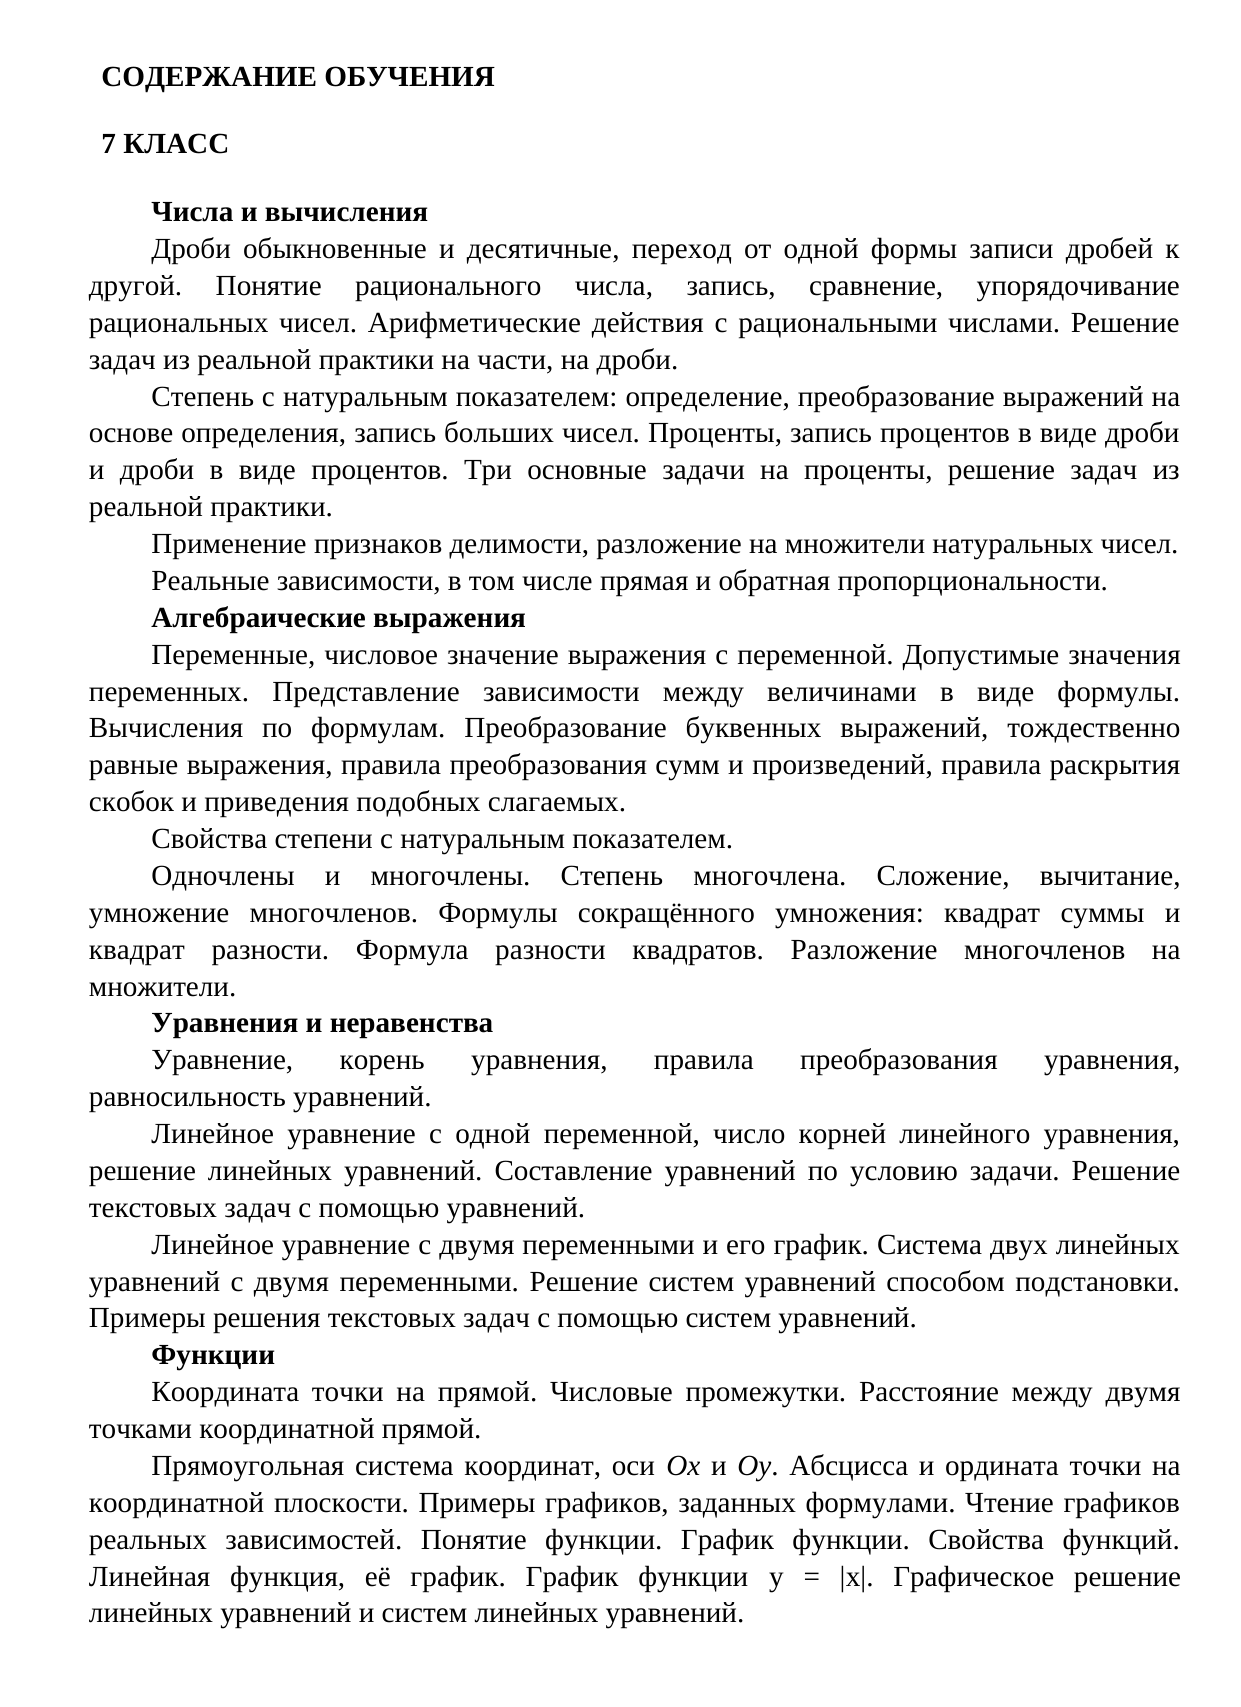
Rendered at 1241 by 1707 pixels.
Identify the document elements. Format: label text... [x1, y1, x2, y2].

text СОДЕРЖАНИЕ ОБУЧЕНИЯ [101, 59, 1181, 93]
text Прямоугольная система координат, оси Ox и Oy. Абсцисса и ордината точки на координатной плоскости. Примеры графиков, заданных формулами. Чтение графиков реальных зависимостей. Понятие функции. График функции. Свойства функций. Линейная функция, её график. График функции y = |x|. Графическое решение линейных уравнений и систем линейных уравнений. [89, 1448, 1181, 1629]
text Свойства степени с натуральным показателем. [89, 821, 1181, 855]
text Алгебраические выражения [89, 600, 1181, 633]
text Уравнение, корень уравнения, правила преобразования уравнения, равносильность уравнений. [89, 1042, 1181, 1113]
text Линейное уравнение с одной переменной, число корней линейного уравнения, решение линейных уравнений. Составление уравнений по условию задачи. Решение текстовых задач с помощью уравнений. [89, 1116, 1181, 1223]
text 7 КЛАСС [101, 127, 1181, 160]
text Степень с натуральным показателем: определение, преобразование выражений на основе определения, запись больших чисел. Проценты, запись процентов в виде дроби и дроби в виде процентов. Три основные задачи на проценты, решение задач из реальной практики. [89, 379, 1181, 523]
text Дроби обыкновенные и десятичные, переход от одной формы записи дробей к другой. Понятие рационального числа, запись, сравнение, упорядочивание рациональных чисел. Арифметические действия с рациональными числами. Решение задач из реальной практики на части, на дроби. [89, 231, 1181, 375]
text Переменные, числовое значение выражения с переменной. Допустимые значения переменных. Представление зависимости между величинами в виде формулы. Вычисления по формулам. Преобразование буквенных выражений, тождественно равные выражения, правила преобразования сумм и произведений, правила раскрытия скобок и приведения подобных слагаемых. [89, 637, 1181, 818]
text Линейное уравнение с двумя переменными и его график. Система двух линейных уравнений с двумя переменными. Решение систем уравнений способом подстановки. Примеры решения текстовых задач с помощью систем уравнений. [89, 1227, 1181, 1334]
text Координата точки на прямой. Числовые промежутки. Расстояние между двумя точками координатной прямой. [89, 1374, 1181, 1445]
text Функции [89, 1337, 1181, 1371]
text Числа и вычисления [89, 194, 1181, 228]
text Одночлены и многочлены. Степень многочлена. Сложение, вычитание, умножение многочленов. Формулы сокращённого умножения: квадрат суммы и квадрат разности. Формула разности квадратов. Разложение многочленов на множители. [89, 858, 1181, 1002]
text Уравнения и неравенства [89, 1006, 1181, 1039]
text Реальные зависимости, в том числе прямая и обратная пропорциональности. [89, 563, 1181, 597]
text Применение признаков делимости, разложение на множители натуральных чисел. [89, 526, 1181, 560]
